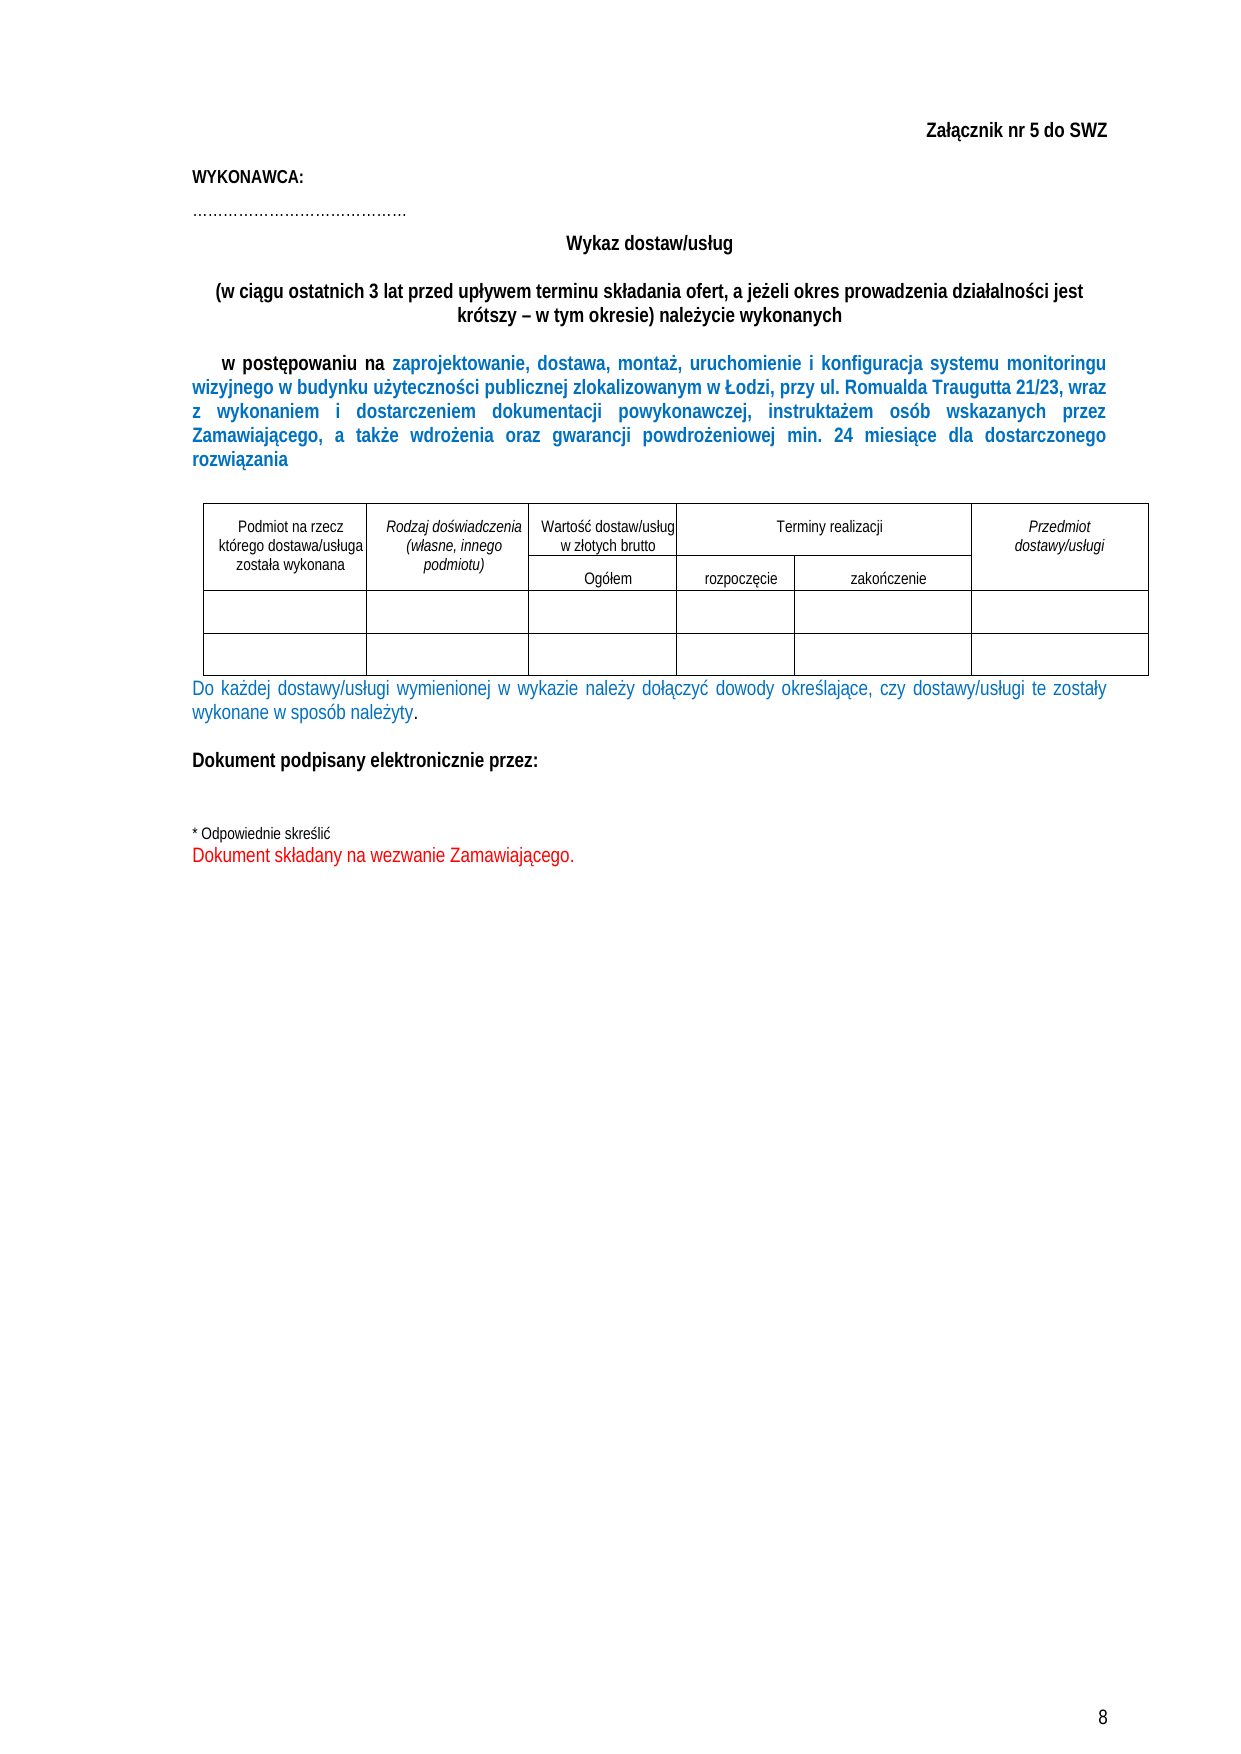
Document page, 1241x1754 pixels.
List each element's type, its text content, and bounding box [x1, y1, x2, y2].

table_header Rodzaj doświadczenia (własne, innego podmiotu) [367, 504, 528, 590]
text * Odpowiednie skreślić [192, 824, 1107, 843]
table_cell [972, 591, 1148, 632]
text Dokument składany na wezwanie Zamawiającego. [192, 843, 1137, 867]
text Załącznik nr 5 do SWZ [192, 118, 1107, 142]
table_header Terminy realizacji [677, 504, 971, 555]
text Dokument podpisany elektronicznie przez: [192, 748, 1107, 772]
text Do każdej dostawy/usługi wymienionej w wykazie należy dołączyć dowody określające, czy dostawy/usługi te zostały wykonane w sposób należyty. [192, 676, 1107, 724]
text w postępowaniu na zaprojektowanie, dostawa, montaż, uruchomienie i konfiguracja systemu monitoringu wizyjnego w budynku użyteczności publicznej zlokalizowanym w Łodzi, przy ul. Romualda Traugutta 21/23, wraz z wykonaniem i dostarczeniem dokumentacji powykonawczej, instruktażem osób wskazanych przez Zamawiającego, a także wdrożenia oraz gwarancji powdrożeniowej min. 24 miesiące dla dostarczonego rozwiązania [192, 351, 1107, 471]
table_cell [204, 634, 366, 675]
table_cell Ogółem [529, 556, 676, 590]
text …………………………………… [192, 199, 487, 220]
table_cell [795, 634, 971, 675]
table_header Przedmiot dostawy/usługi [972, 504, 1148, 590]
table_header Podmiot na rzecz którego dostawa/usługa została wykonana [204, 504, 366, 590]
table_cell [795, 591, 971, 632]
table_cell rozpoczęcie [677, 556, 794, 590]
table_cell [367, 591, 528, 632]
text WYKONAWCA: [192, 166, 1107, 188]
table_cell [529, 634, 676, 675]
table_cell [367, 634, 528, 675]
text Wykaz dostaw/usług [192, 231, 1107, 255]
table_cell [677, 591, 794, 632]
table_header Wartość dostaw/usług w złotych brutto [529, 504, 676, 555]
table_cell [677, 634, 794, 675]
table_cell [204, 591, 366, 632]
table_cell [972, 634, 1148, 675]
table_cell zakończenie [795, 556, 971, 590]
text (w ciągu ostatnich 3 lat przed upływem terminu składania ofert, a jeżeli okres prowadzenia działalności jest krótszy – w tym okresie) należycie wykonanych [192, 279, 1107, 327]
table_cell [529, 591, 676, 632]
